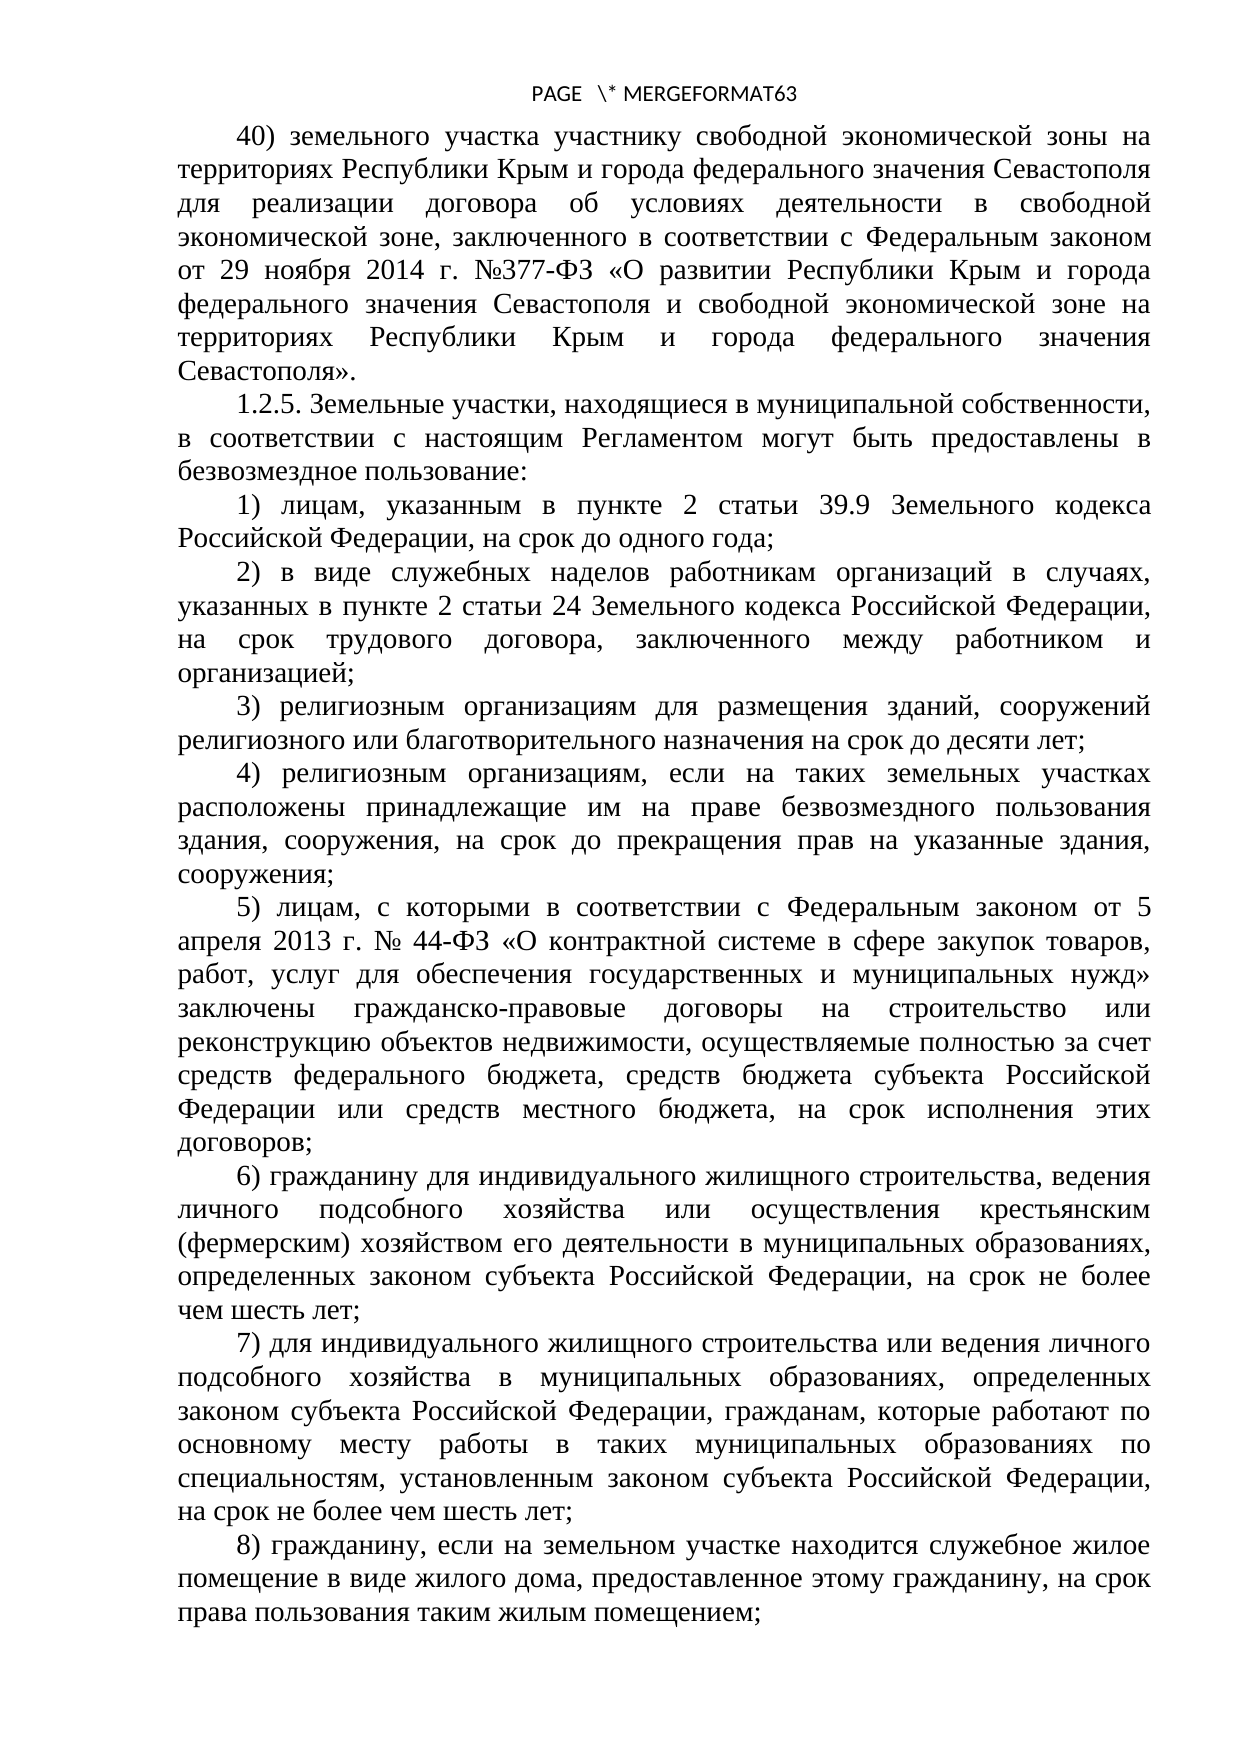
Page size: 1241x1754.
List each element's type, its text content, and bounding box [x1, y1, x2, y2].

text 7) для индивидуального жилищного строительства или ведения личного подсобного хозяйства в муниципальных образованиях, определенных законом субъекта Российской Федерации, гражданам, которые работают по основному месту работы в таких муниципальных образованиях по специальностям, установленным законом субъекта Российской Федерации, на срок не более чем шесть лет; [177, 1326, 1152, 1527]
text 5) лицам, с которыми в соответствии с Федеральным законом от 5 апреля 2013 г. № 44-ФЗ «О контрактной системе в сфере закупок товаров, работ, услуг для обеспечения государственных и муниципальных нужд» заключены гражданско-правовые договоры на строительство или реконструкцию объектов недвижимости, осуществляемые полностью за счет средств федерального бюджета, средств бюджета субъекта Российской Федерации или средств местного бюджета, на срок исполнения этих договоров; [177, 889, 1152, 1158]
text 1) лицам, указанным в пункте 2 статьи 39.9 Земельного кодекса Российской Федерации, на срок до одного года; [177, 487, 1152, 554]
text 1.2.5. Земельные участки, находящиеся в муниципальной собственности, в соответствии с настоящим Регламентом могут быть предоставлены в безвозмездное пользование: [177, 386, 1152, 487]
text 3) религиозным организациям для размещения зданий, сооружений религиозного или благотворительного назначения на срок до десяти лет; [177, 688, 1152, 755]
text 6) гражданину для индивидуального жилищного строительства, ведения личного подсобного хозяйства или осуществления крестьянским (фермерским) хозяйством его деятельности в муниципальных образованиях, определенных законом субъекта Российской Федерации, на срок не более чем шесть лет; [177, 1158, 1152, 1326]
text 2) в виде служебных наделов работникам организаций в случаях, указанных в пункте 2 статьи 24 Земельного кодекса Российской Федерации, на срок трудового договора, заключенного между работником и организацией; [177, 554, 1152, 688]
text 8) гражданину, если на земельном участке находится служебное жилое помещение в виде жилого дома, предоставленное этому гражданину, на срок права пользования таким жилым помещением; [177, 1527, 1152, 1627]
text 4) религиозным организациям, если на таких земельных участках расположены принадлежащие им на праве безвозмездного пользования здания, сооружения, на срок до прекращения прав на указанные здания, сооружения; [177, 755, 1152, 889]
text 40) земельного участка участнику свободной экономической зоны на территориях Республики Крым и города федерального значения Севастополя для реализации договора об условиях деятельности в свободной экономической зоне, заключенного в соответствии с Федеральным законом от 29 ноября 2014 г. №377-ФЗ «О развитии Республики Крым и города федерального значения Севастополя и свободной экономической зоне на территориях Республики Крым и города федерального значения Севастополя». [177, 118, 1152, 386]
